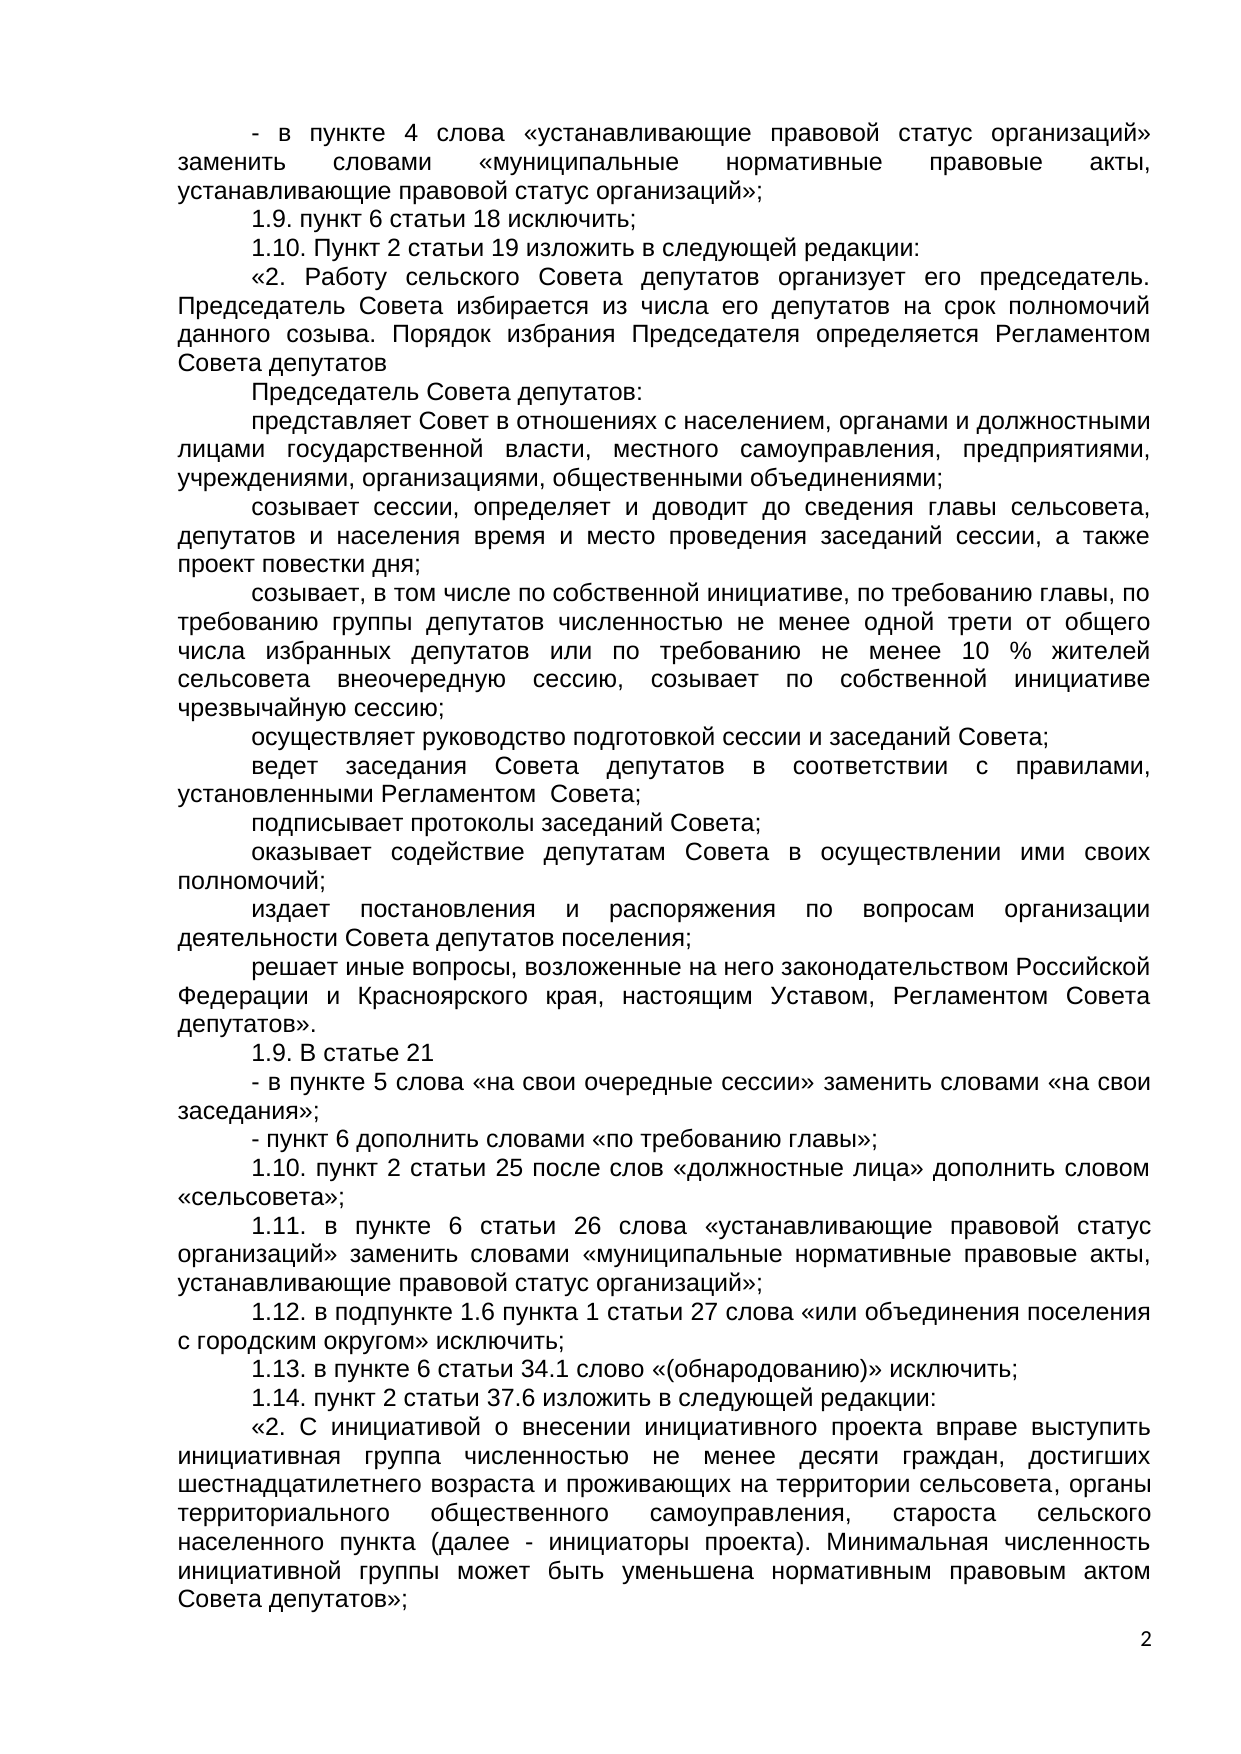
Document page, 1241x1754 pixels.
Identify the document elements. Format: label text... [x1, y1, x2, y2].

text 1.9. В статье 21 [177, 1038, 1152, 1067]
text подписывает протоколы заседаний Совета; [177, 808, 1152, 837]
text 1.10. пункт 2 статьи 25 после слов «должностные лица» дополнить словом «сельсовета»; [177, 1153, 1152, 1211]
text созывает, в том числе по собственной инициативе, по требованию главы, по требованию группы депутатов численностью не менее одной трети от общего числа избранных депутатов или по требованию не менее 10 % жителей сельсовета внеочередную сессию, созывает по собственной инициативе чрезвычайную сессию; [177, 578, 1152, 722]
text 1.14. пункт 2 статьи 37.6 изложить в следующей редакции: [177, 1383, 1152, 1412]
text представляет Совет в отношениях с населением, органами и должностными лицами государственной власти, местного самоуправления, предприятиями, учреждениями, организациями, общественными объединениями; [177, 406, 1152, 492]
text «2. С инициативой о внесении инициативного проекта вправе выступить инициативная группа численностью не менее десяти граждан, достигших шестнадцатилетнего возраста и проживающих на территории сельсовета, органы территориального общественного самоуправления, староста сельского населенного пункта (далее - инициаторы проекта). Минимальная численность инициативной группы может быть уменьшена нормативным правовым актом Совета депутатов»; [177, 1412, 1152, 1613]
text 1.9. пункт 6 статьи 18 исключить; [177, 204, 1152, 233]
text оказывает содействие депутатам Совета в осуществлении ими своих полномочий; [177, 837, 1152, 894]
text ведет заседания Совета депутатов в соответствии с правилами, установленными Регламентом Совета; [177, 751, 1152, 808]
text - пункт 6 дополнить словами «по требованию главы»; [177, 1124, 1152, 1153]
text - в пункте 4 слова «устанавливающие правовой статус организаций» заменить словами «муниципальные нормативные правовые акты, устанавливающие правовой статус организаций»; [177, 118, 1152, 204]
text «2. Работу сельского Совета депутатов организует его председатель. Председатель Совета избирается из числа его депутатов на срок полномочий данного созыва. Порядок избрания Председателя определяется Регламентом Совета депутатов [177, 262, 1152, 377]
text Председатель Совета депутатов: [177, 377, 1152, 406]
text 1.13. в пункте 6 статьи 34.1 слово «(обнародованию)» исключить; [177, 1354, 1152, 1383]
text созывает сессии, определяет и доводит до сведения главы сельсовета, депутатов и населения время и место проведения заседаний сессии, а также проект повестки дня; [177, 492, 1152, 578]
text решает иные вопросы, возложенные на него законодательством Российской Федерации и Красноярского края, настоящим Уставом, Регламентом Совета депутатов». [177, 952, 1152, 1038]
text осуществляет руководство подготовкой сессии и заседаний Совета; [177, 722, 1152, 751]
text 1.12. в подпункте 1.6 пункта 1 статьи 27 слова «или объединения поселения с городским округом» исключить; [177, 1297, 1152, 1354]
text - в пункте 5 слова «на свои очередные сессии» заменить словами «на свои заседания»; [177, 1067, 1152, 1124]
text 1.10. Пункт 2 статьи 19 изложить в следующей редакции: [177, 233, 1152, 262]
text 1.11. в пункте 6 статьи 26 слова «устанавливающие правовой статус организаций» заменить словами «муниципальные нормативные правовые акты, устанавливающие правовой статус организаций»; [177, 1211, 1152, 1297]
text издает постановления и распоряжения по вопросам организации деятельности Совета депутатов поселения; [177, 894, 1152, 952]
